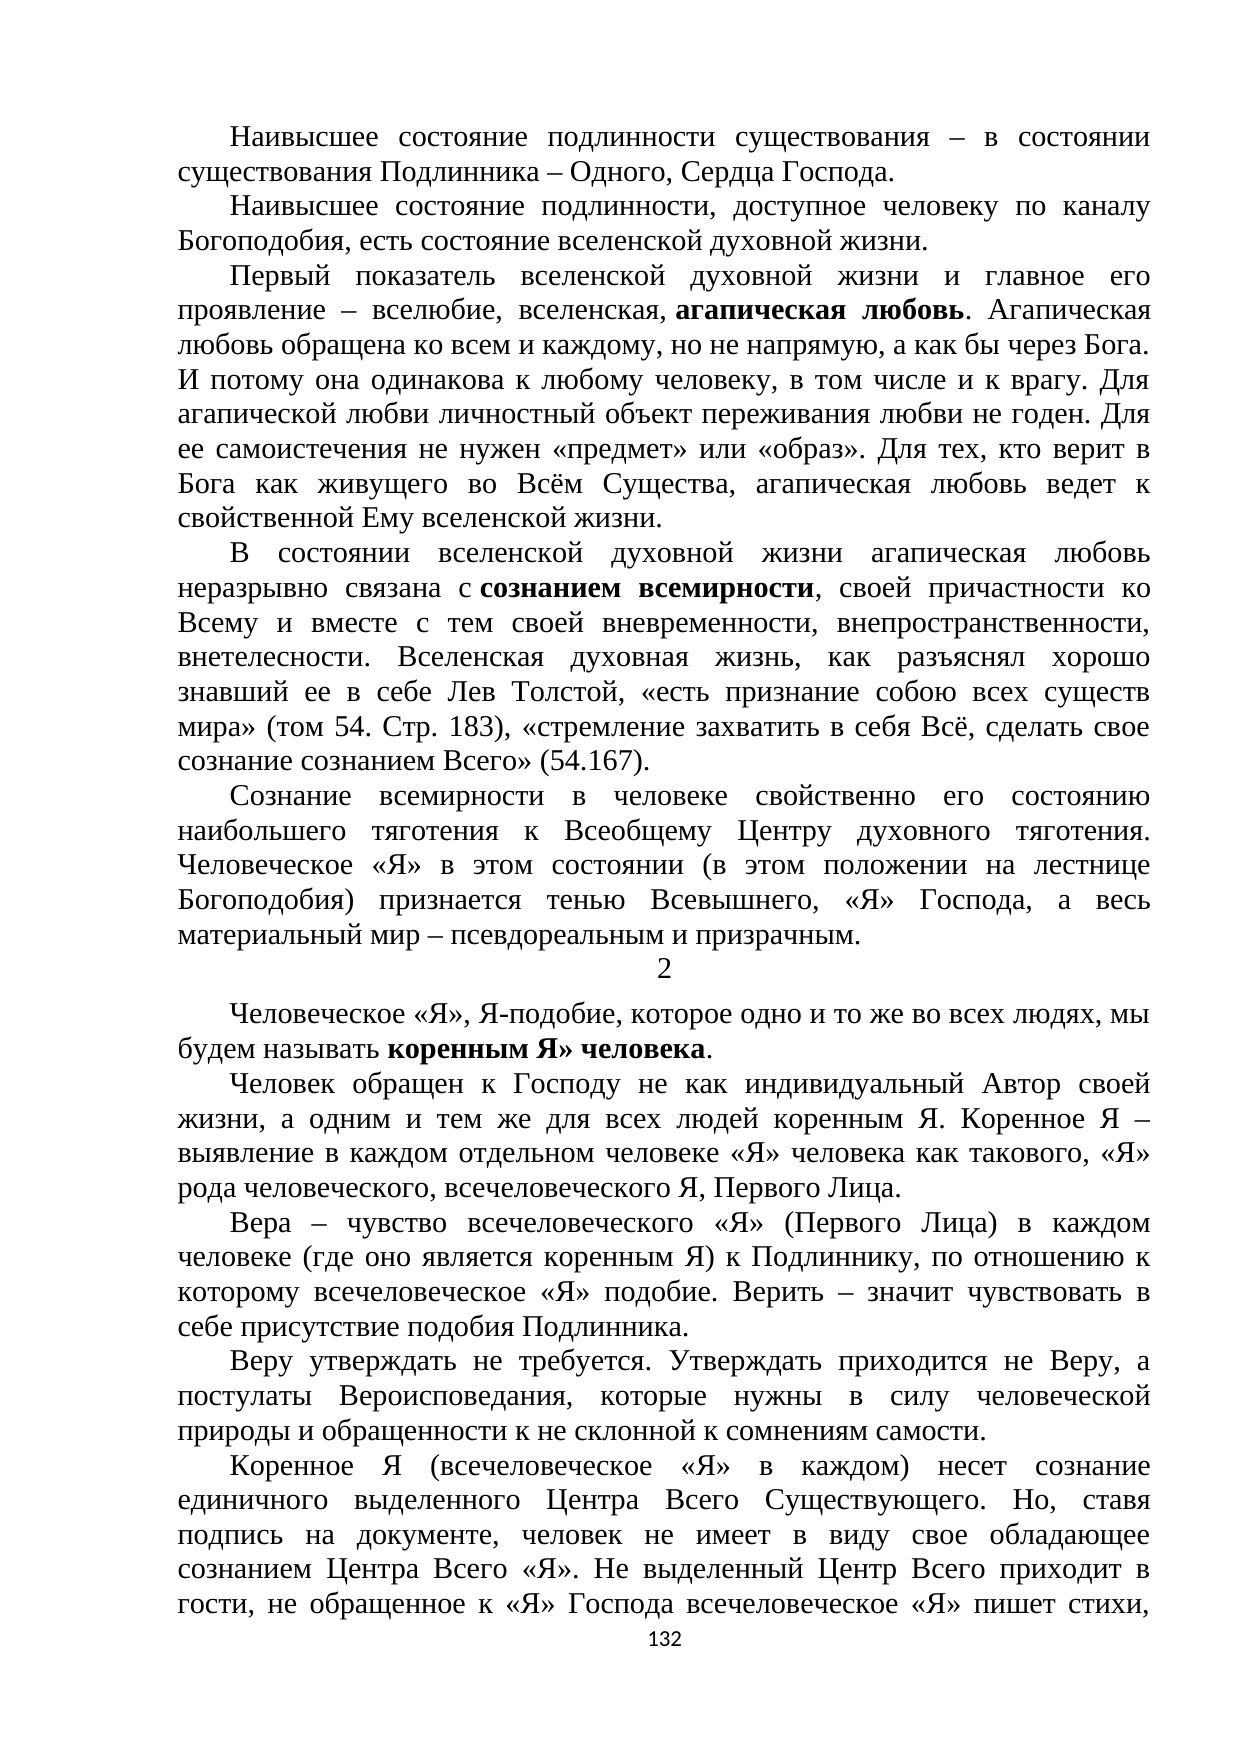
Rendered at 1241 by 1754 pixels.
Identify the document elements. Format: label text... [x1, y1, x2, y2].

text В состоянии вселенской духовной жизни агапическая любовь неразрывно связана с сознанием всемирности, своей причастности ко Всему и вместе с тем своей вневременности, внепространственности, внетелесности. Вселенская духовная жизнь, как разъяснял хорошо знавший ее в себе Лев Толстой, «есть признание собою всех существ мира» (том 54. Стр. 183), «стремление захватить в себя Всё, сделать свое сознание сознанием Всего» (54.167). [177, 534, 1152, 777]
text Вера – чувство всечеловеческого «Я» (Первого Лица) в каждом человеке (где оно является коренным Я) к Подлиннику, по отношению к которому всечеловеческое «Я» подобие. Верить – значит чувствовать в себе присутствие подобия Подлинника. [177, 1204, 1152, 1343]
text 2 [177, 951, 1152, 985]
text Наивысшее состояние подлинности существования – в состоянии существования Подлинника – Одного, Сердца Господа. [177, 118, 1152, 187]
text Первый показатель вселенской духовной жизни и главное его проявление – вселюбие, вселенская, агапическая любовь. Агапическая любовь обращена ко всем и каждому, но не напрямую, а как бы через Бога. И потому она одинакова к любому человеку, в том числе и к врагу. Для агапической любви личностный объект переживания любви не годен. Для ее самоистечения не нужен «предмет» или «образ». Для тех, кто верит в Бога как живущего во Всём Существа, агапическая любовь ведет к свойственной Ему вселенской жизни. [177, 257, 1152, 534]
text Сознание всемирности в человеке свойственно его состоянию наибольшего тяготения к Всеобщему Центру духовного тяготения. Человеческое «Я» в этом состоянии (в этом положении на лестнице Богоподобия) признается тенью Всевышнего, «Я» Господа, а весь материальный мир – псевдореальным и призрачным. [177, 777, 1152, 951]
text Веру утверждать не требуется. Утверждать приходится не Веру, а постулаты Вероисповедания, которые нужны в силу человеческой природы и обращенности к не склонной к сомнениям самости. [177, 1343, 1152, 1447]
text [177, 1447, 1152, 1620]
text Человек обращен к Господу не как индивидуальный Автор своей жизни, а одним и тем же для всех людей коренным Я. Коренное Я – выявление в каждом отдельном человеке «Я» человека как такового, «Я» рода человеческого, всечеловеческого Я, Первого Лица. [177, 1065, 1152, 1204]
text Наивысшее состояние подлинности, доступное человеку по каналу Богоподобия, есть состояние вселенской духовной жизни. [177, 187, 1152, 257]
text Человеческое «Я», Я-подобие, которое одно и то же во всех людях, мы будем называть коренным Я» человека. [177, 996, 1152, 1065]
